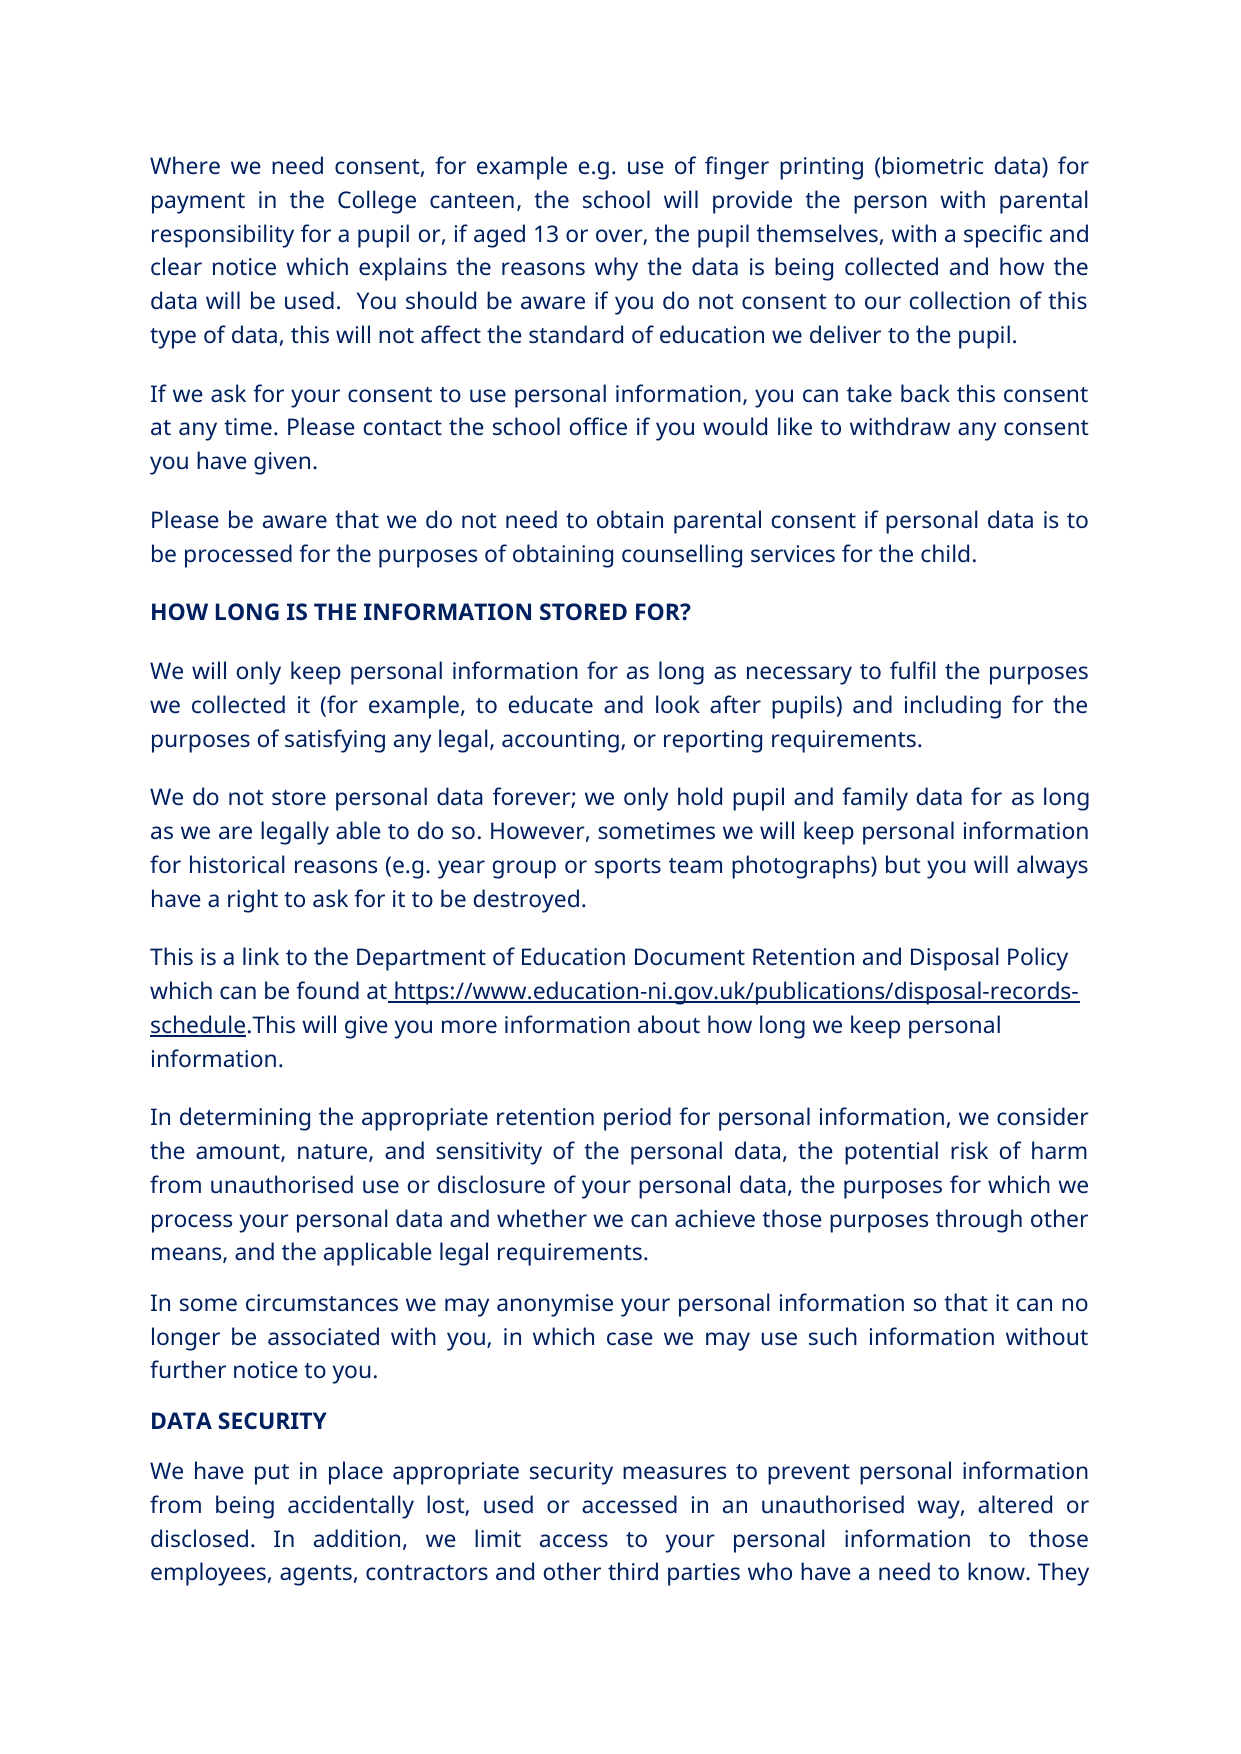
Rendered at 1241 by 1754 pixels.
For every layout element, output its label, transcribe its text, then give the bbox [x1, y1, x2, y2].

text In some circumstances we may anonymise your personal information so that it can no longer be associated with you, in which case we may use such information without further notice to you. [150, 1287, 1090, 1385]
text We do not store personal data forever; we only hold pupil and family data for as long as we are legally able to do so. However, sometimes we will keep personal information for historical reasons (e.g. year group or sports team photographs) but you will always have a right to ask for it to be destroyed. [150, 781, 1090, 914]
text This is a link to the Department of Education Document Retention and Disposal Policy which can be found at https://www.education-ni.gov.uk/publications/disposal-records-schedule.This will give you more information about how long we keep personal information. [150, 941, 1090, 1074]
text We will only keep personal information for as long as necessary to fulfil the purposes we collected it (for example, to educate and look after pupils) and including for the purposes of satisfying any legal, accounting, or reporting requirements. [150, 655, 1090, 754]
text DATA SECURITY [150, 1404, 1090, 1436]
text In determining the appropriate retention period for personal information, we consider the amount, nature, and sensitivity of the personal data, the potential risk of harm from unauthorised use or disclosure of your personal data, the purposes for which we process your personal data and whether we can achieve those purposes through other means, and the applicable legal requirements. [150, 1101, 1090, 1267]
text HOW LONG IS THE INFORMATION STORED FOR? [150, 596, 1090, 627]
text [150, 1455, 1090, 1587]
text Where we need consent, for example e.g. use of finger printing (biometric data) for payment in the College canteen, the school will provide the person with parental responsibility for a pupil or, if aged 13 or over, the pupil themselves, with a specific and clear notice which explains the reasons why the data is being collected and how the data will be used. You should be aware if you do not consent to our collection of this type of data, this will not affect the standard of education we deliver to the pupil. [150, 150, 1090, 350]
text Please be aware that we do not need to obtain parental consent if personal data is to be processed for the purposes of obtaining counselling services for the child. [150, 504, 1090, 569]
text If we ask for your consent to use personal information, you can take back this consent at any time. Please contact the school office if you would like to withdraw any consent you have given. [150, 377, 1090, 476]
